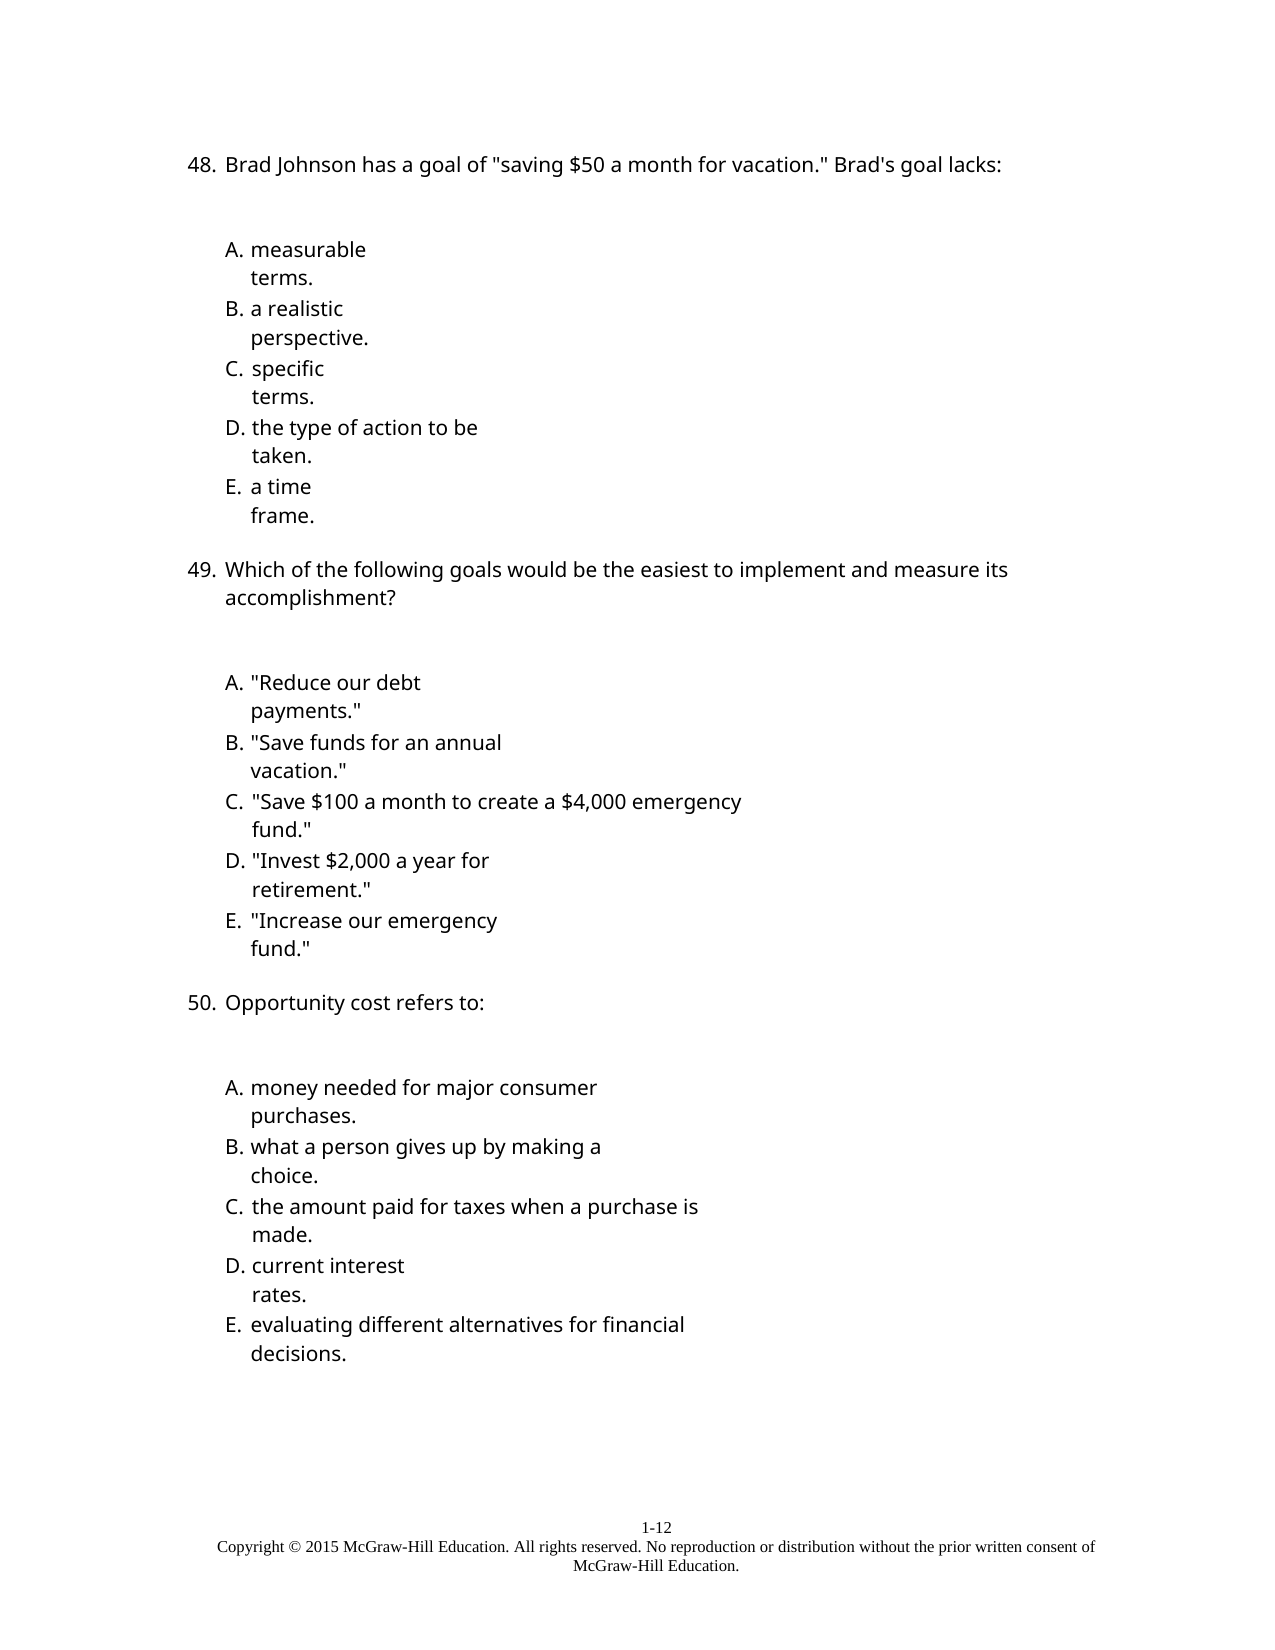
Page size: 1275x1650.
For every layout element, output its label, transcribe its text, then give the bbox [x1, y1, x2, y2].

table_header 49. [188, 555, 225, 963]
table_header Brad Johnson has a goal of "saving $50 a month for vacation." Brad's goal lacks: [225, 150, 1125, 529]
table_header 48. [188, 150, 225, 529]
table_header Which of the following goals would be the easiest to implement and measure its accomplishment? [225, 555, 1125, 963]
table_header 50. [188, 988, 225, 1368]
table_header Opportunity cost refers to: [225, 988, 1125, 1368]
